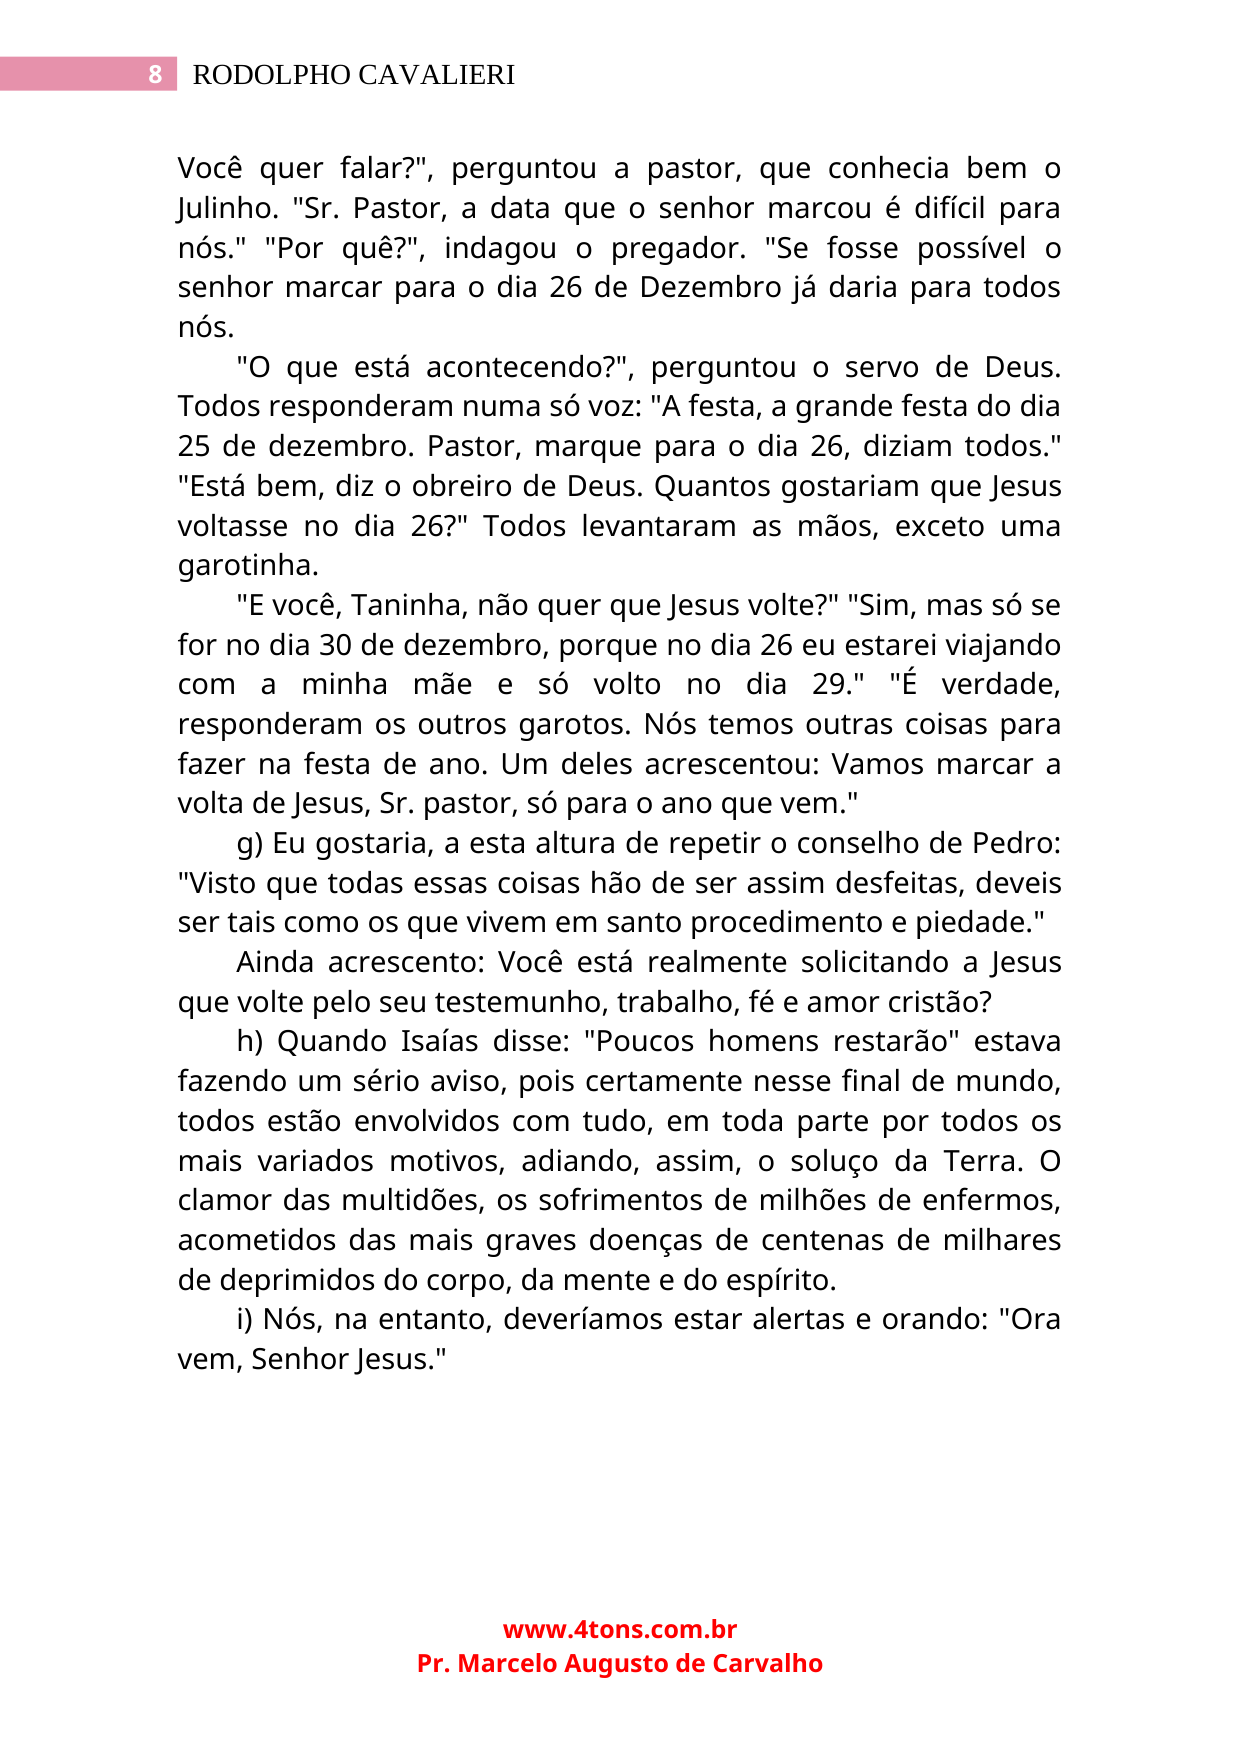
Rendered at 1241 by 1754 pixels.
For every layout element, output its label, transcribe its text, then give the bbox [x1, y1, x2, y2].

text h) Quando Isaías disse: "Poucos homens restarão" estava fazendo um sério aviso, pois certamente nesse final de mundo, todos estão envolvidos com tudo, em toda parte por todos os mais variados motivos, adiando, assim, o soluço da Terra. O clamor das multidões, os sofrimentos de milhões de enfermos, acometidos das mais graves doenças de centenas de milhares de deprimidos do corpo, da mente e do espírito. [177, 1021, 1063, 1298]
text "E você, Taninha, não quer que Jesus volte?" "Sim, mas só se for no dia 30 de dezembro, porque no dia 26 eu estarei viajando com a minha mãe e só volto no dia 29." "É verdade, responderam os outros garotos. Nós temos outras coisas para fazer na festa de ano. Um deles acrescentou: Vamos marcar a volta de Jesus, Sr. pastor, só para o ano que vem." [177, 584, 1063, 822]
text "O que está acontecendo?", perguntou o servo de Deus. Todos responderam numa só voz: "A festa, a grande festa do dia 25 de dezembro. Pastor, marque para o dia 26, diziam todos." "Está bem, diz o obreiro de Deus. Quantos gostariam que Jesus voltasse no dia 26?" Todos levantaram as mãos, exceto uma garotinha. [177, 346, 1063, 584]
text Ainda acrescento: Você está realmente solicitando a Jesus que volte pelo seu testemunho, trabalho, fé e amor cristão? [177, 941, 1063, 1021]
text g) Eu gostaria, a esta altura de repetir o conselho de Pedro: "Visto que todas essas coisas hão de ser assim desfeitas, deveis ser tais como os que vivem em santo procedimento e piedade." [177, 822, 1063, 941]
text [177, 148, 1063, 346]
text i) Nós, na entanto, deveríamos estar alertas e orando: "Ora vem, Senhor Jesus." [177, 1298, 1063, 1378]
